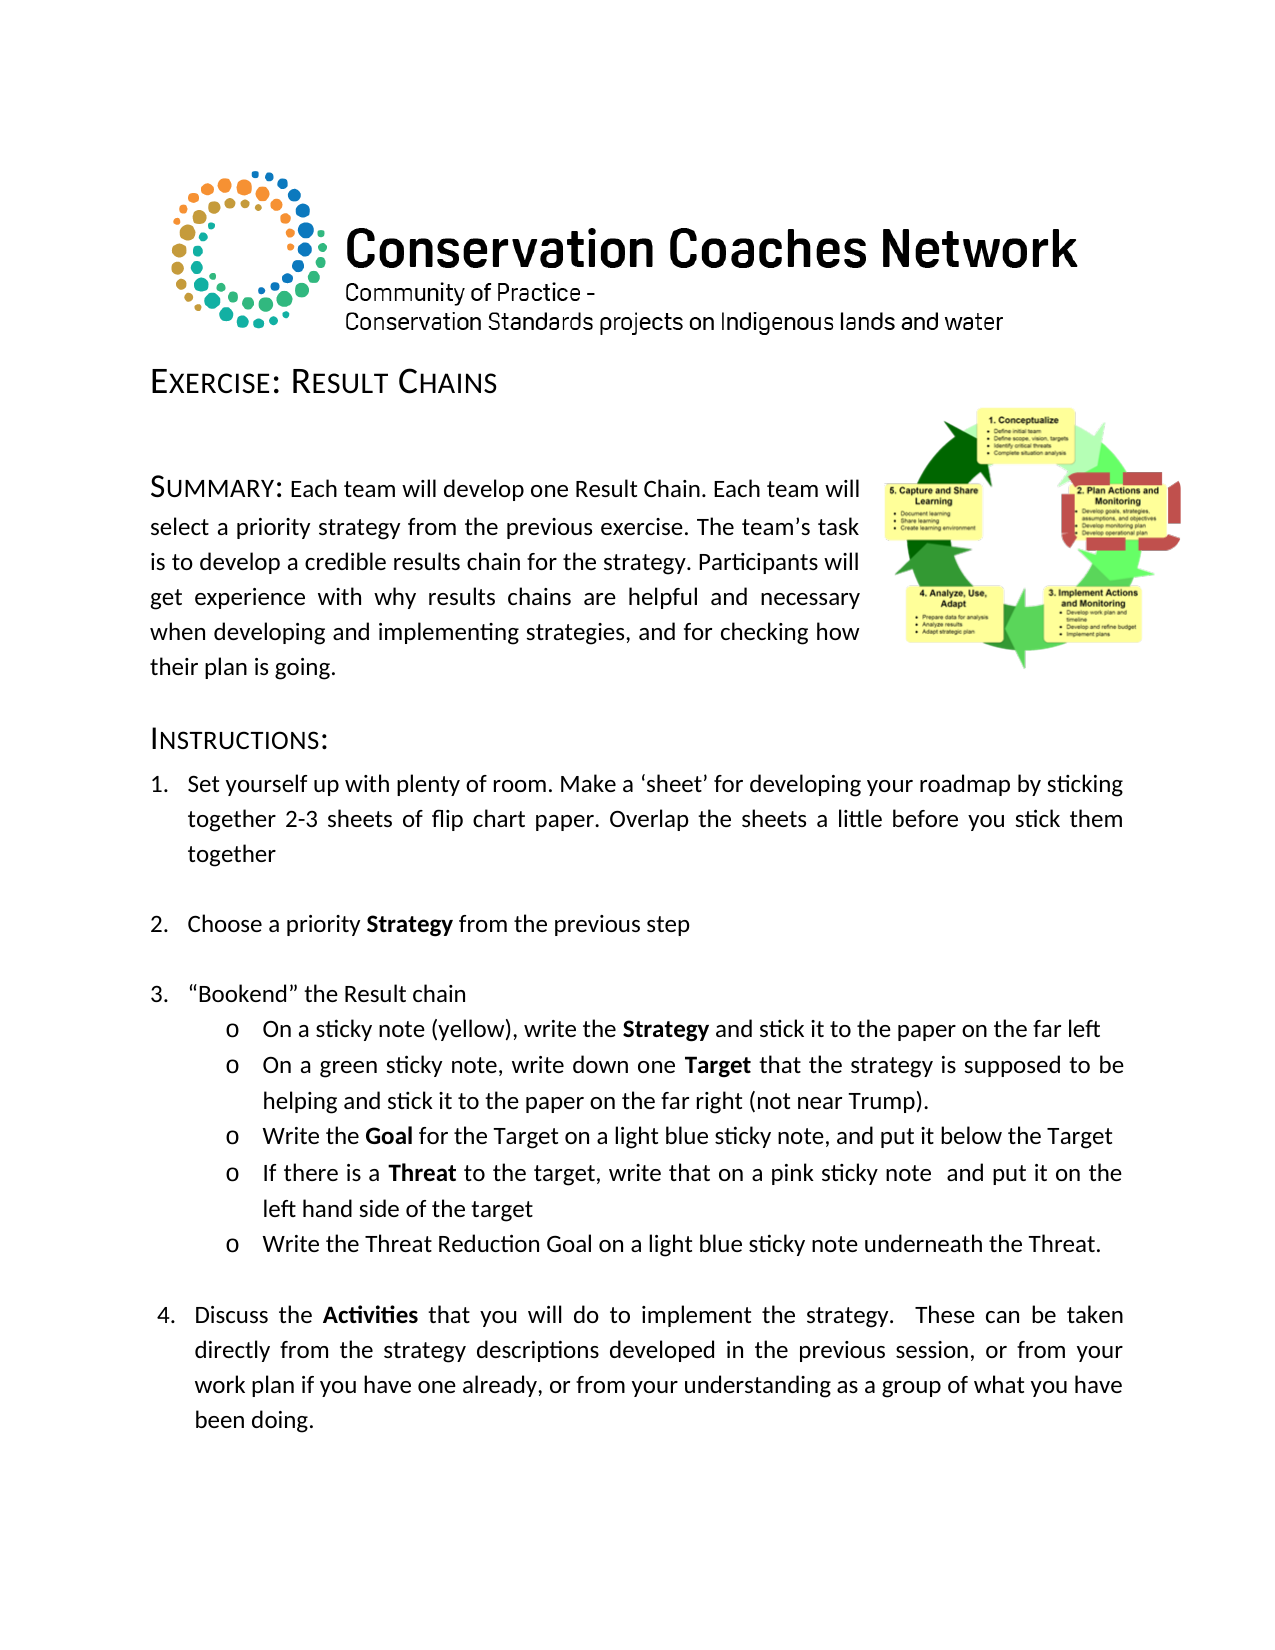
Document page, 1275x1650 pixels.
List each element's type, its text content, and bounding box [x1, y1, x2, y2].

list On a green sticky note, write down one Target that the strategy is supposed to be helping and stick it to the paper on the far right (not near Trump). [225, 1049, 1125, 1116]
subtitle Instructions: [150, 717, 1125, 758]
picture [879, 403, 1181, 671]
list Set yourself up with plenty of room. Make a ‘sheet’ for developing your roadmap by sticking together 2-3 sheets of flip chart paper. Overlap the sheets a little before you stick them together [150, 768, 1125, 868]
list Write the Threat Reduction Goal on a light blue sticky note underneath the Threat. [225, 1228, 1125, 1260]
list On a sticky note (yellow), write the Strategy and stick it to the paper on the far left [225, 1013, 1125, 1044]
picture [150, 150, 1094, 350]
text Summary: Each team will develop one Result Chain. Each team will select a priority strategy from the previous exercise. The team’s task is to develop a credible results chain for the strategy. Participants will get experience with why results chains are helpful and necessary when developing and implementing strategies, and for checking how their plan is going. [150, 465, 1125, 681]
list Write the Goal for the Target on a light blue sticky note, and put it below the Target [225, 1121, 1125, 1152]
list “Bookend” the Result chain [150, 978, 1125, 1008]
list Discuss the Activities that you will do to implement the strategy. These can be taken directly from the strategy descriptions developed in the previous session, or from your work plan if you have one already, or from your understanding as a group of what you have been doing. [157, 1300, 1125, 1435]
list Choose a priority Strategy from the previous step [150, 908, 1125, 938]
list If there is a Threat to the target, write that on a pink sticky note and put it on the left hand side of the target [225, 1157, 1125, 1224]
